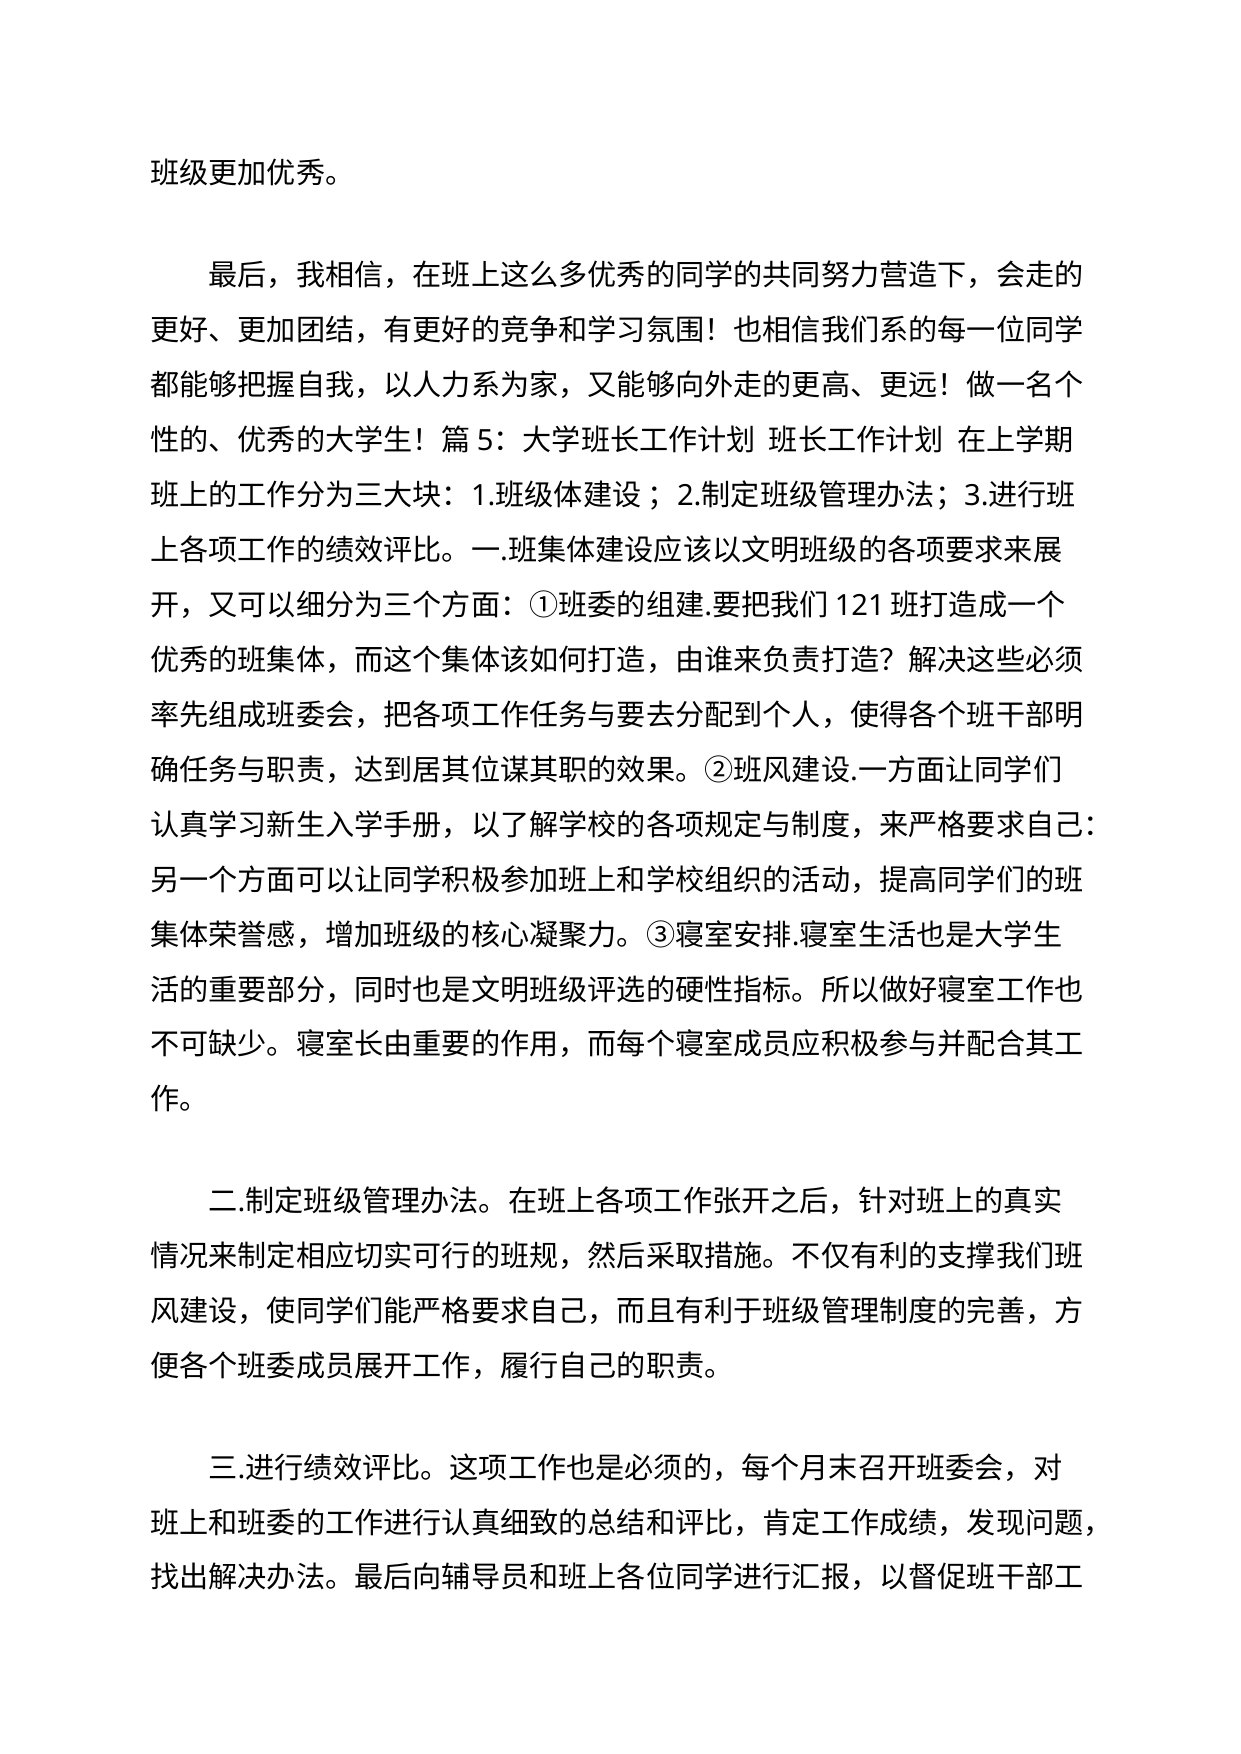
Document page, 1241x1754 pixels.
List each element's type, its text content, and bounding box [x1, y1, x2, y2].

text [150, 150, 1090, 192]
text 二.制定班级管理办法。在班上各项工作张开之后，针对班上的真实情况来制定相应切实可行的班规，然后采取措施。不仅有利的支撑我们班风建设，使同学们能严格要求自己，而且有利于班级管理制度的完善，方便各个班委成员展开工作，履行自己的职责。 [150, 1178, 1090, 1385]
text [150, 1444, 1090, 1596]
text 最后，我相信，在班上这么多优秀的同学的共同努力营造下，会走的更好、更加团结，有更好的竞争和学习氛围！也相信我们系的每一位同学都能够把握自我，以人力系为家，又能够向外走的更高、更远！做一名个性的、优秀的大学生！篇5：大学班长工作计划 班长工作计划 在上学期班上的工作分为三大块：1.班级体建设 ；2.制定班级管理办法；3.进行班上各项工作的绩效评比。一.班集体建设应该以文明班级的各项要求来展开，又可以细分为三个方面：①班委的组建.要把我们121班打造成一个优秀的班集体，而这个集体该如何打造，由谁来负责打造？解决这些必须率先组成班委会，把各项工作任务与要去分配到个人，使得各个班干部明确任务与职责，达到居其位谋其职的效果。②班风建设.一方面让同学们认真学习新生入学手册，以了解学校的各项规定与制度，来严格要求自己：另一个方面可以让同学积极参加班上和学校组织的活动，提高同学们的班集体荣誉感，增加班级的核心凝聚力。③寝室安排.寝室生活也是大学生活的重要部分，同时也是文明班级评选的硬性指标。所以做好寝室工作也不可缺少。寝室长由重要的作用，而每个寝室成员应积极参与并配合其工作。 [150, 252, 1090, 1118]
